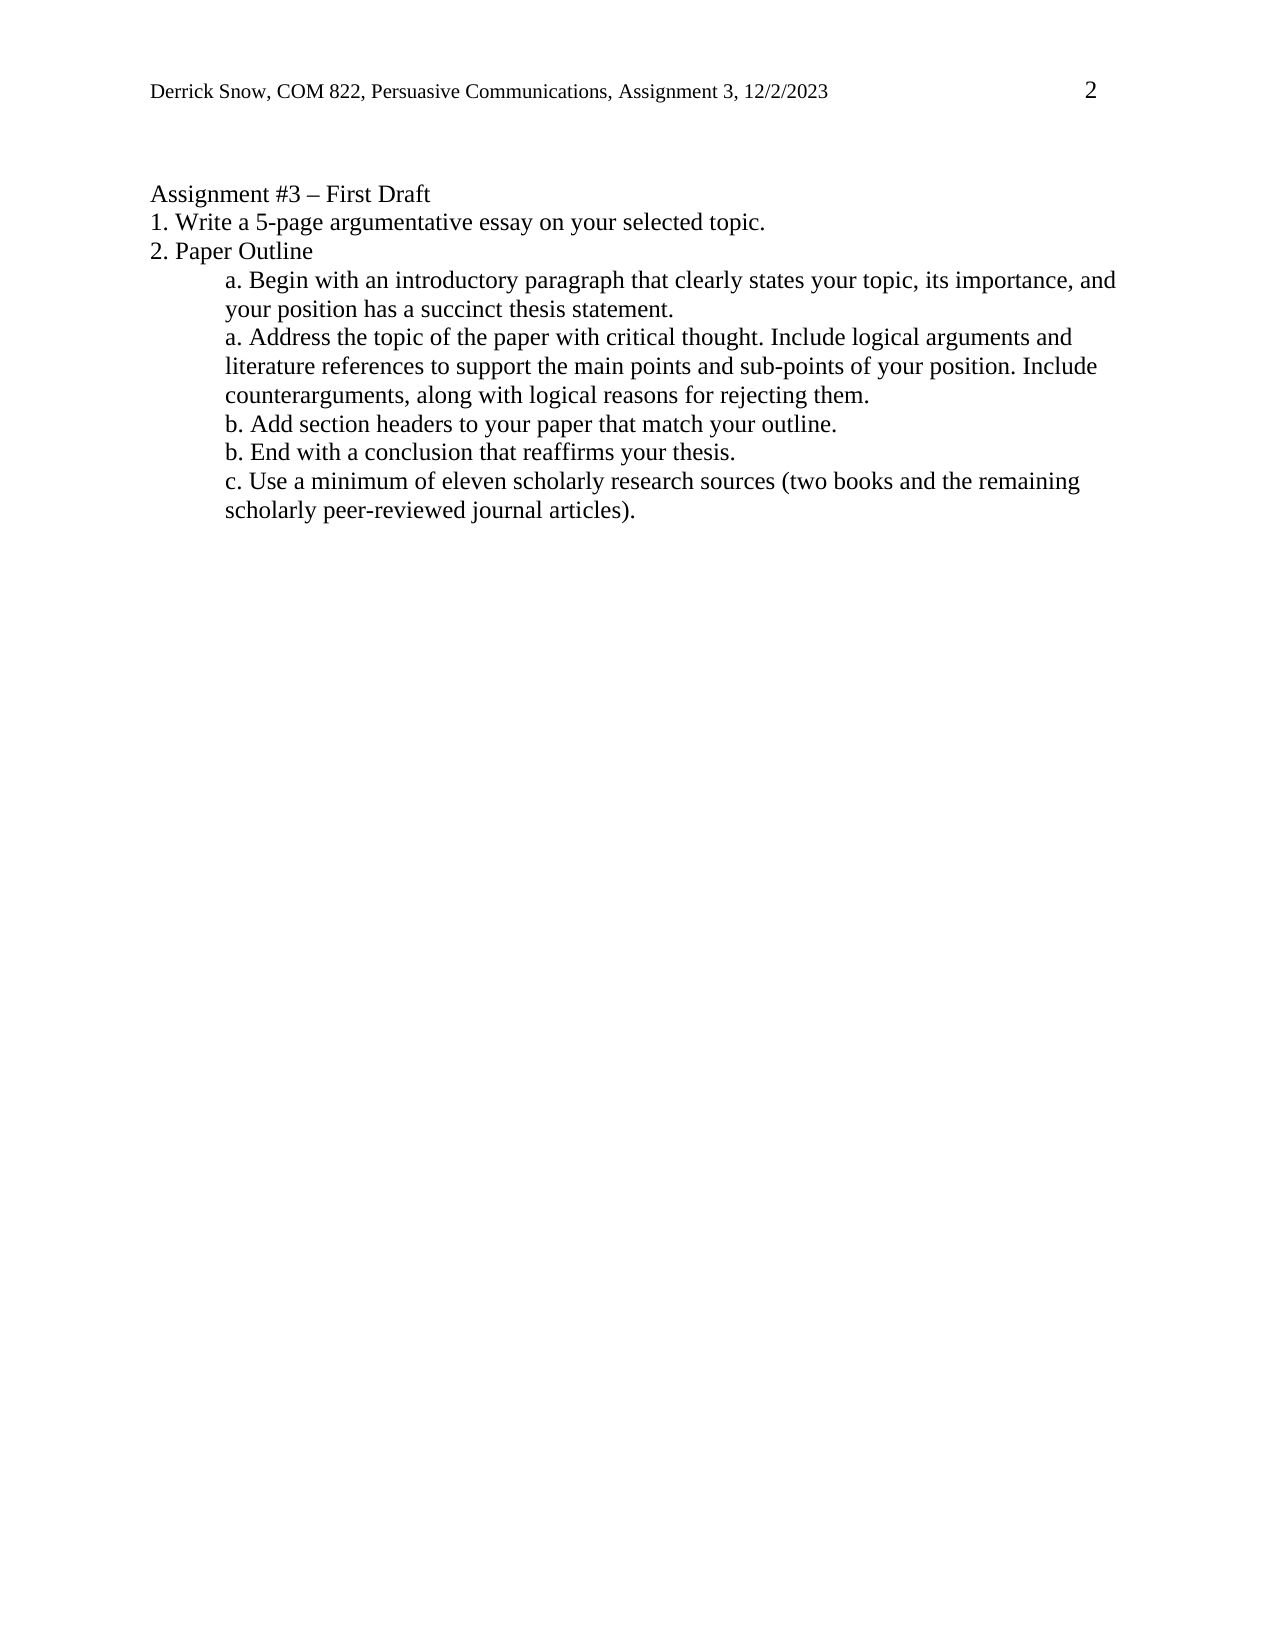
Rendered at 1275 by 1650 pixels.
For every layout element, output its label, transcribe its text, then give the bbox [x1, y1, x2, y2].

text b. End with a conclusion that reaffirms your thesis. [225, 437, 1125, 466]
text c. Use a minimum of eleven scholarly research sources (two books and the remaining scholarly peer-reviewed journal articles). [225, 466, 1125, 524]
text Assignment #3 – First Draft [150, 179, 1125, 207]
text a. Begin with an introductory paragraph that clearly states your topic, its importance, and your position has a succinct thesis statement. [225, 265, 1125, 322]
text 2. Paper Outline [150, 236, 1125, 265]
text a. Address the topic of the paper with critical thought. Include logical arguments and literature references to support the main points and sub-points of your position. Include counterarguments, along with logical reasons for rejecting them. [225, 322, 1125, 409]
text b. Add section headers to your paper that match your outline. [225, 409, 1125, 437]
text 1. Write a 5-page argumentative essay on your selected topic. [150, 207, 1125, 236]
